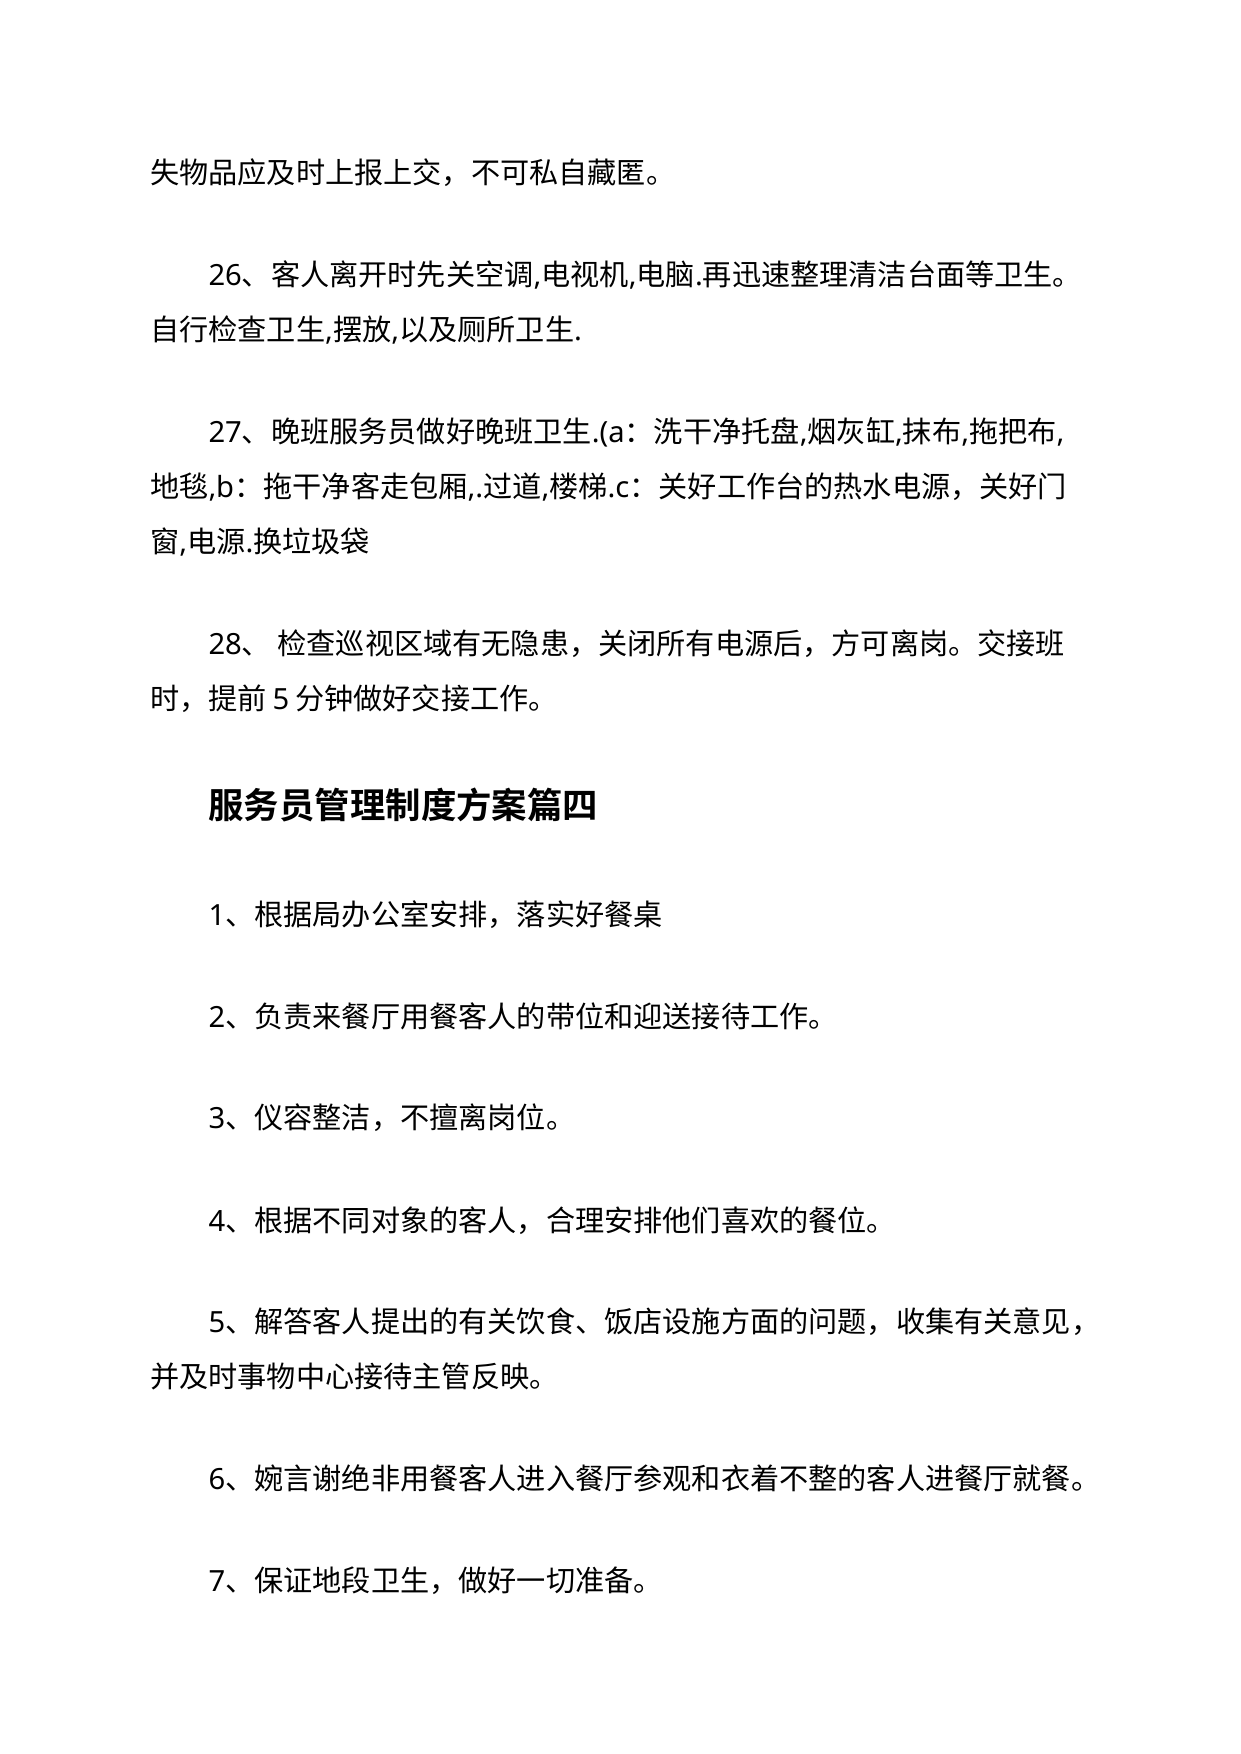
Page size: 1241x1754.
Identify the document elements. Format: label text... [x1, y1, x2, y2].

text 28、 检查巡视区域有无隐患，关闭所有电源后，方可离岗。交接班时，提前5分钟做好交接工作。 [150, 621, 1090, 718]
text 2、负责来餐厅用餐客人的带位和迎送接待工作。 [150, 993, 1090, 1036]
text 5、解答客人提出的有关饮食、饭店设施方面的问题，收集有关意见，并及时事物中心接待主管反映。 [150, 1299, 1090, 1396]
text 3、仪容整洁，不擅离岗位。 [150, 1095, 1090, 1137]
text 服务员管理制度方案篇四 [150, 778, 1090, 829]
text 7、保证地段卫生，做好一切准备。 [150, 1558, 1090, 1600]
text 1、根据局办公室安排，落实好餐桌 [150, 891, 1090, 933]
text 6、婉言谢绝非用餐客人进入餐厅参观和衣着不整的客人进餐厅就餐。 [150, 1456, 1090, 1498]
text 27、晚班服务员做好晚班卫生.(a：洗干净托盘,烟灰缸,抹布,拖把布,地毯,b：拖干净客走包厢,.过道,楼梯.c：关好工作台的热水电源，关好门窗,电源.换垃圾袋 [150, 409, 1090, 561]
text 4、根据不同对象的客人，合理安排他们喜欢的餐位。 [150, 1197, 1090, 1239]
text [150, 150, 1090, 192]
text 26、客人离开时先关空调,电视机,电脑.再迅速整理清洁台面等卫生。自行检查卫生,摆放,以及厕所卫生. [150, 252, 1090, 349]
